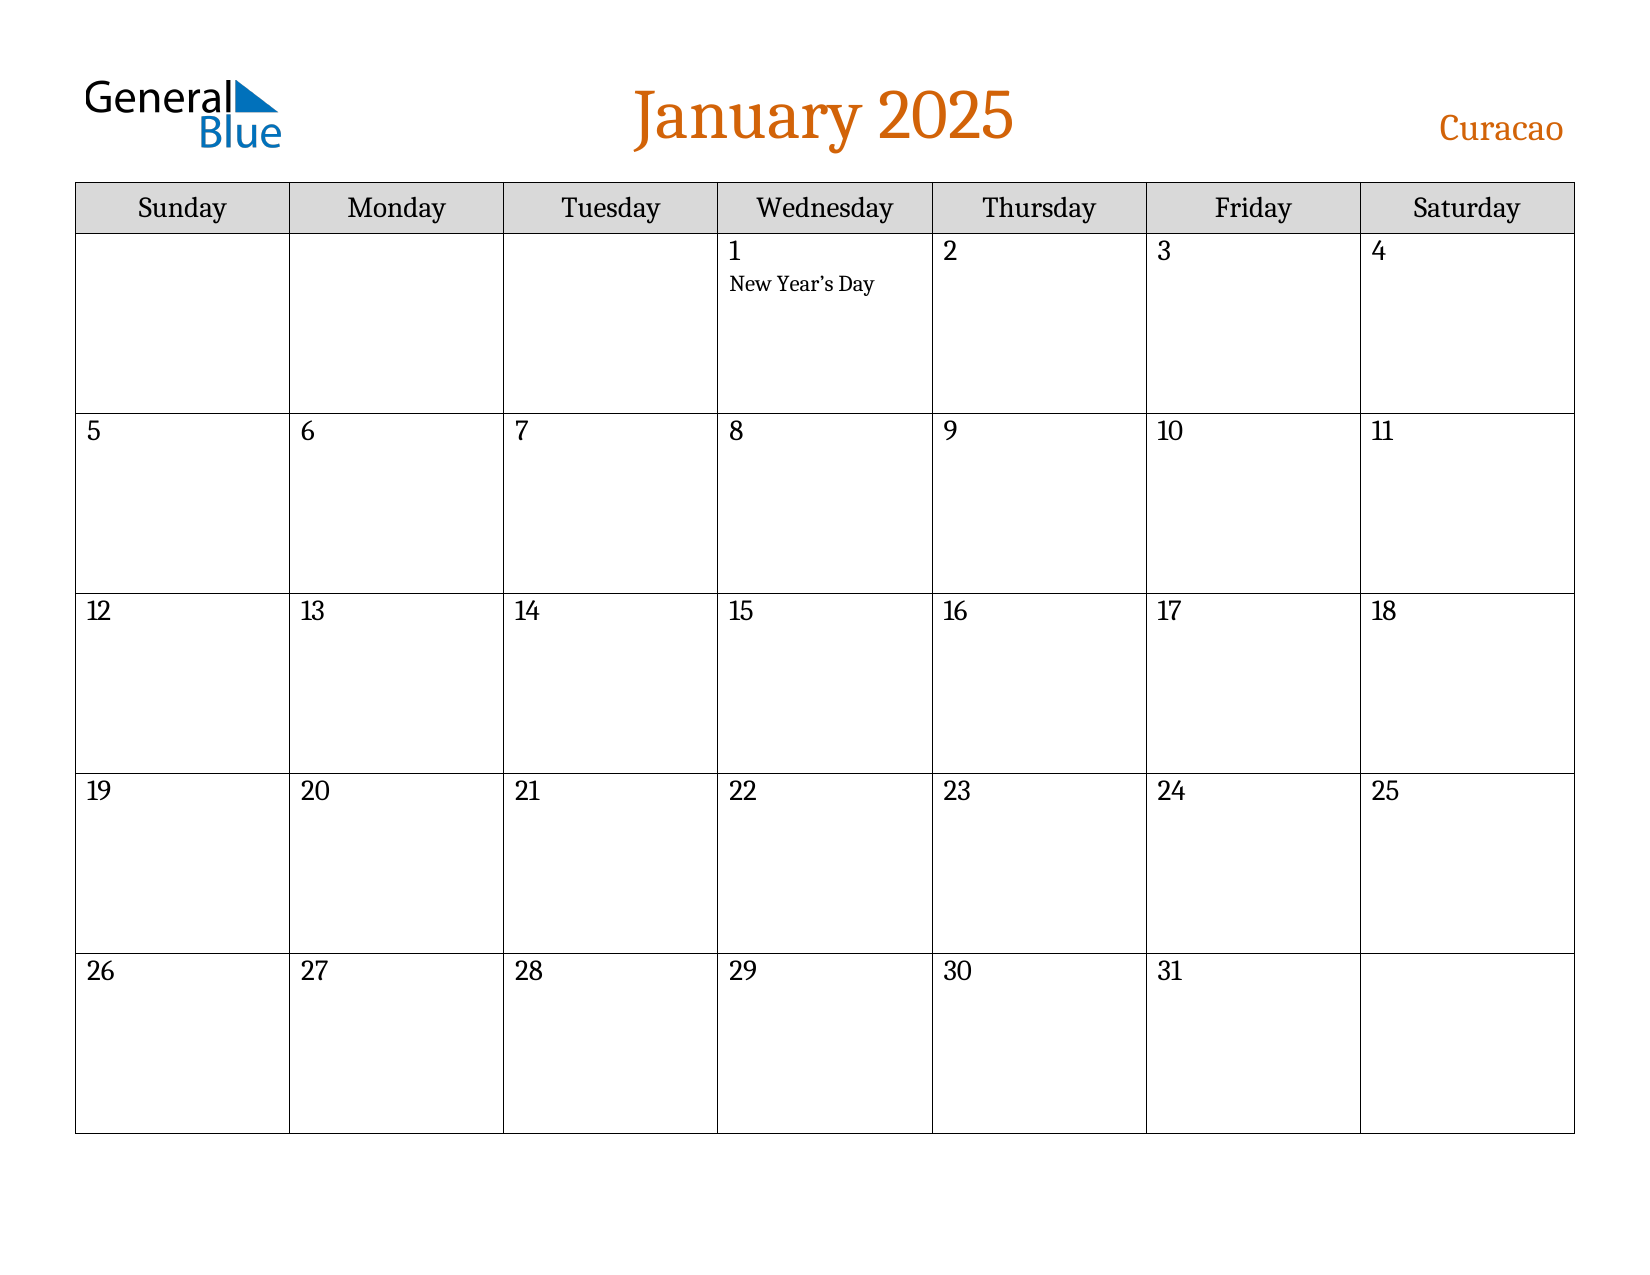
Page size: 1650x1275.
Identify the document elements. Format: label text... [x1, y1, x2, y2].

table_cell [290, 630, 503, 773]
table_cell 2 [933, 234, 1146, 270]
table_cell [933, 270, 1146, 413]
table_cell Friday [1147, 183, 1360, 233]
table_cell 29 [718, 954, 932, 990]
picture [86, 80, 281, 148]
table_cell [76, 630, 289, 773]
table_cell [504, 990, 717, 1133]
table_cell [933, 630, 1146, 773]
table_cell 17 [1147, 594, 1360, 630]
table_cell [76, 810, 289, 953]
table_header Curacao [1146, 75, 1574, 182]
table_cell [933, 990, 1146, 1133]
table_cell [718, 630, 932, 773]
table_cell 6 [290, 414, 503, 450]
table_cell [290, 450, 503, 593]
table_cell Monday [290, 183, 503, 233]
table_cell 18 [1361, 594, 1574, 630]
table_cell [504, 234, 717, 270]
table_cell 24 [1147, 774, 1360, 810]
table_cell [933, 450, 1146, 593]
table_cell 28 [504, 954, 717, 990]
table_cell [76, 234, 289, 270]
table_cell [76, 450, 289, 593]
table_cell 14 [504, 594, 717, 630]
table_cell New Year’s Day [718, 270, 932, 413]
table_cell [1147, 630, 1360, 773]
table_cell 11 [1361, 414, 1574, 450]
table_cell [1147, 990, 1360, 1133]
table_cell 20 [290, 774, 503, 810]
table_cell [1361, 270, 1574, 413]
table_cell 25 [1361, 774, 1574, 810]
table_cell [290, 234, 503, 270]
table_cell 7 [504, 414, 717, 450]
table_cell [290, 990, 503, 1133]
table_cell 5 [76, 414, 289, 450]
table_cell [718, 990, 932, 1133]
table_cell [1147, 270, 1360, 413]
table_cell 1 [718, 234, 932, 270]
table_cell [718, 450, 932, 593]
table_cell 13 [290, 594, 503, 630]
table_cell [504, 630, 717, 773]
table_cell [1361, 954, 1574, 990]
table_cell [504, 810, 717, 953]
table_cell [1361, 450, 1574, 593]
table_cell [76, 990, 289, 1133]
table_cell 31 [1147, 954, 1360, 990]
table_cell Thursday [933, 183, 1146, 233]
table_cell [1147, 810, 1360, 953]
table_cell [1147, 450, 1360, 593]
table_cell 3 [1147, 234, 1360, 270]
table_cell 9 [933, 414, 1146, 450]
table_cell [718, 810, 932, 953]
table_cell Wednesday [718, 183, 932, 233]
table_cell 21 [504, 774, 717, 810]
table_cell Sunday [76, 183, 289, 233]
table_cell 23 [933, 774, 1146, 810]
table_cell 26 [76, 954, 289, 990]
table_cell [1361, 630, 1574, 773]
table_cell [76, 270, 289, 413]
table_cell 19 [76, 774, 289, 810]
table_cell 15 [718, 594, 932, 630]
table_cell [290, 810, 503, 953]
table_cell 27 [290, 954, 503, 990]
table_cell Saturday [1361, 183, 1574, 233]
table_cell 4 [1361, 234, 1574, 270]
table_cell 22 [718, 774, 932, 810]
table_header January 2025 [504, 75, 1146, 182]
table_cell 30 [933, 954, 1146, 990]
table_cell [290, 270, 503, 413]
table_cell [1361, 810, 1574, 953]
table_cell [933, 810, 1146, 953]
table_cell 16 [933, 594, 1146, 630]
table_cell [504, 450, 717, 593]
table_cell [1361, 990, 1574, 1133]
table_cell 12 [76, 594, 289, 630]
table_cell Tuesday [504, 183, 717, 233]
table_cell [504, 270, 717, 413]
table_cell 8 [718, 414, 932, 450]
table_cell 10 [1147, 414, 1360, 450]
table_header [76, 75, 503, 182]
